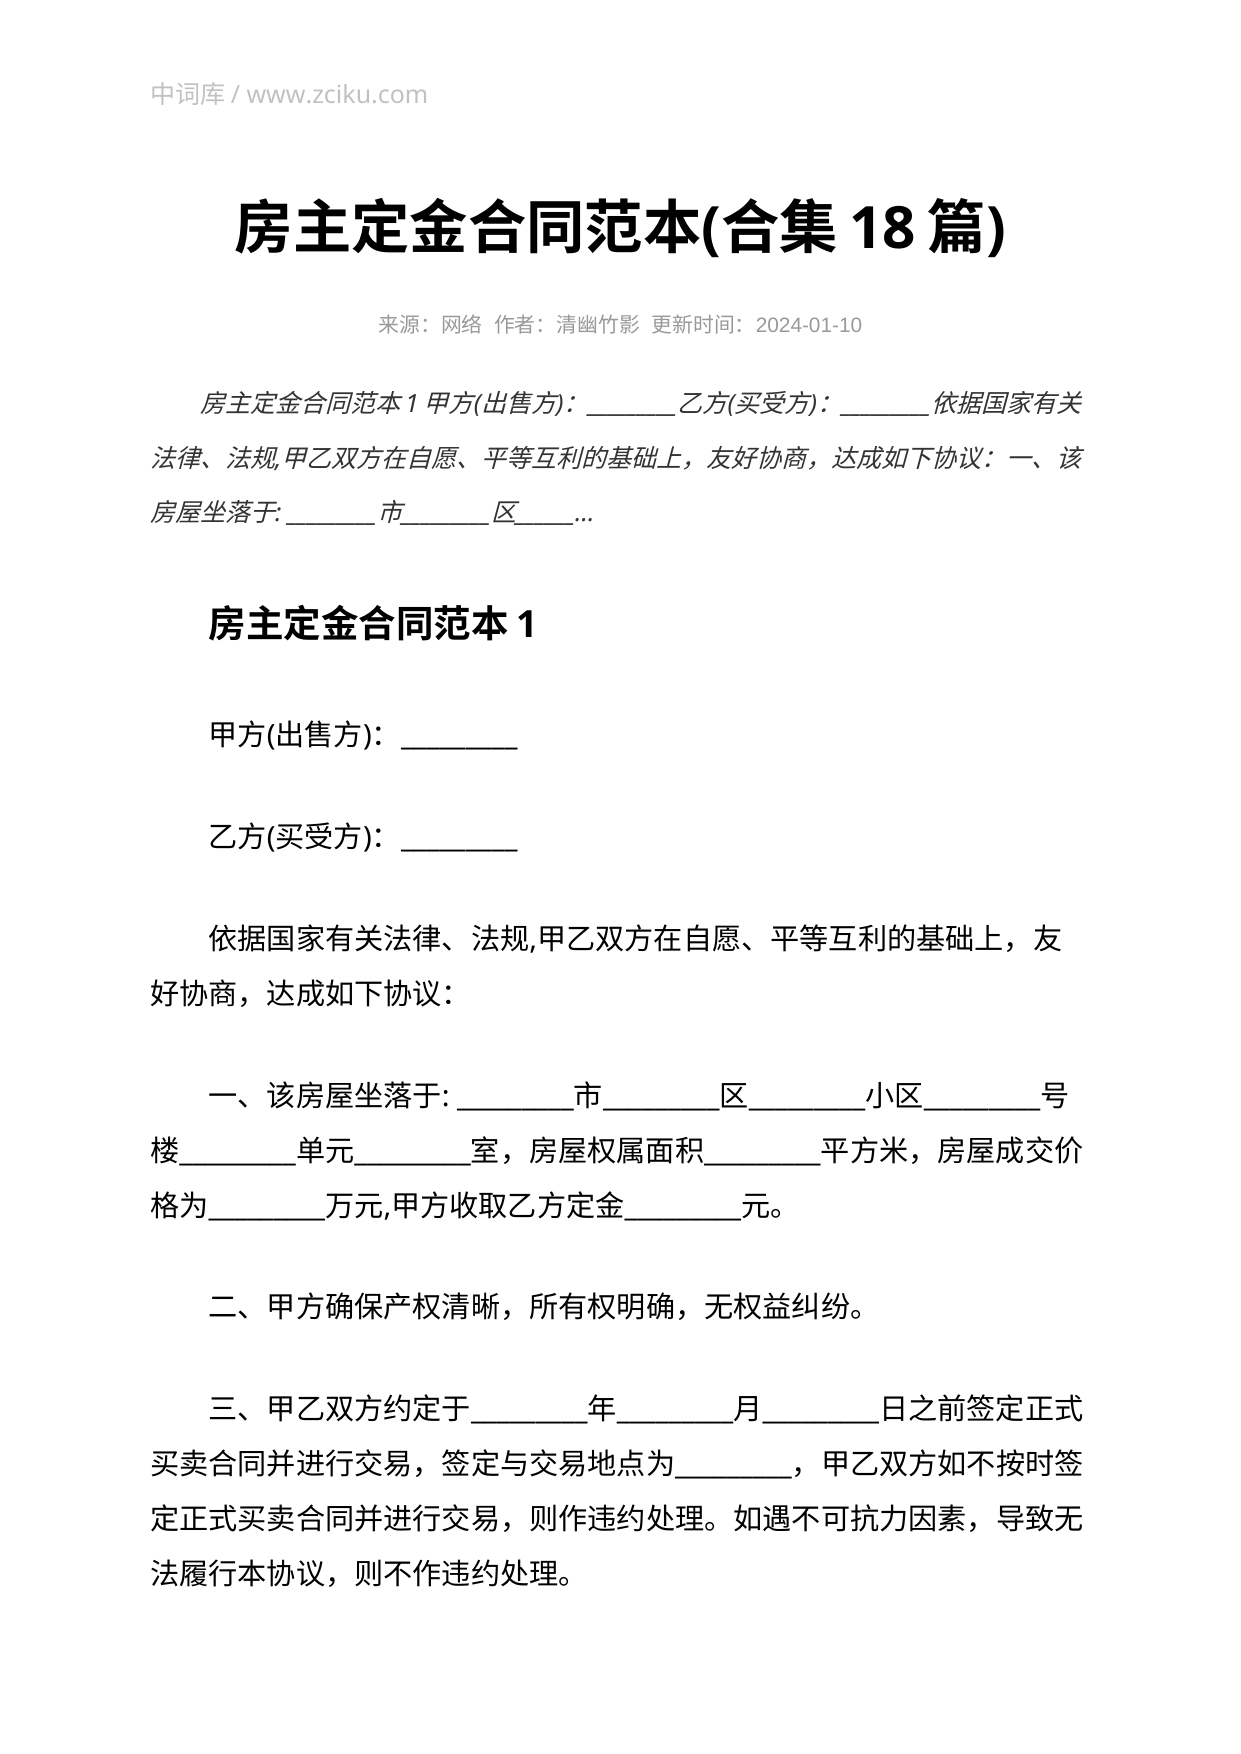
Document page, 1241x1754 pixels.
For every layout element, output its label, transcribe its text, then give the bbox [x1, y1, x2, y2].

text 乙方(买受方)：_________ [150, 813, 1090, 856]
subtitle 房主定金合同范本(合集18篇) [150, 181, 1090, 266]
text 房主定金合同范本1甲方(出售方)：_________乙方(买受方)：_________依据国家有关法律、法规,甲乙双方在自愿、平等互利的基础上，友好协商，达成如下协议：一、该房屋坐落于: _________市_________区______... [150, 384, 1090, 529]
text 一、该房屋坐落于: _________市_________区_________小区_________号楼_________单元_________室，房屋权属面积_________平方米，房屋成交价格为_________万元,甲方收取乙方定金_________元。 [150, 1072, 1090, 1224]
text 依据国家有关法律、法规,甲乙双方在自愿、平等互利的基础上，友好协商，达成如下协议： [150, 915, 1090, 1013]
text 房主定金合同范本1 [150, 594, 1090, 648]
text 来源：网络 作者：清幽竹影 更新时间：2024-01-10 [150, 313, 1090, 337]
text 二、甲方确保产权清晰，所有权明确，无权益纠纷。 [150, 1284, 1090, 1326]
text 三、甲乙双方约定于_________年_________月_________日之前签定正式买卖合同并进行交易，签定与交易地点为_________，甲乙双方如不按时签定正式买卖合同并进行交易，则作违约处理。如遇不可抗力因素，导致无法履行本协议，则不作违约处理。 [150, 1386, 1090, 1593]
text 甲方(出售方)：_________ [150, 711, 1090, 754]
